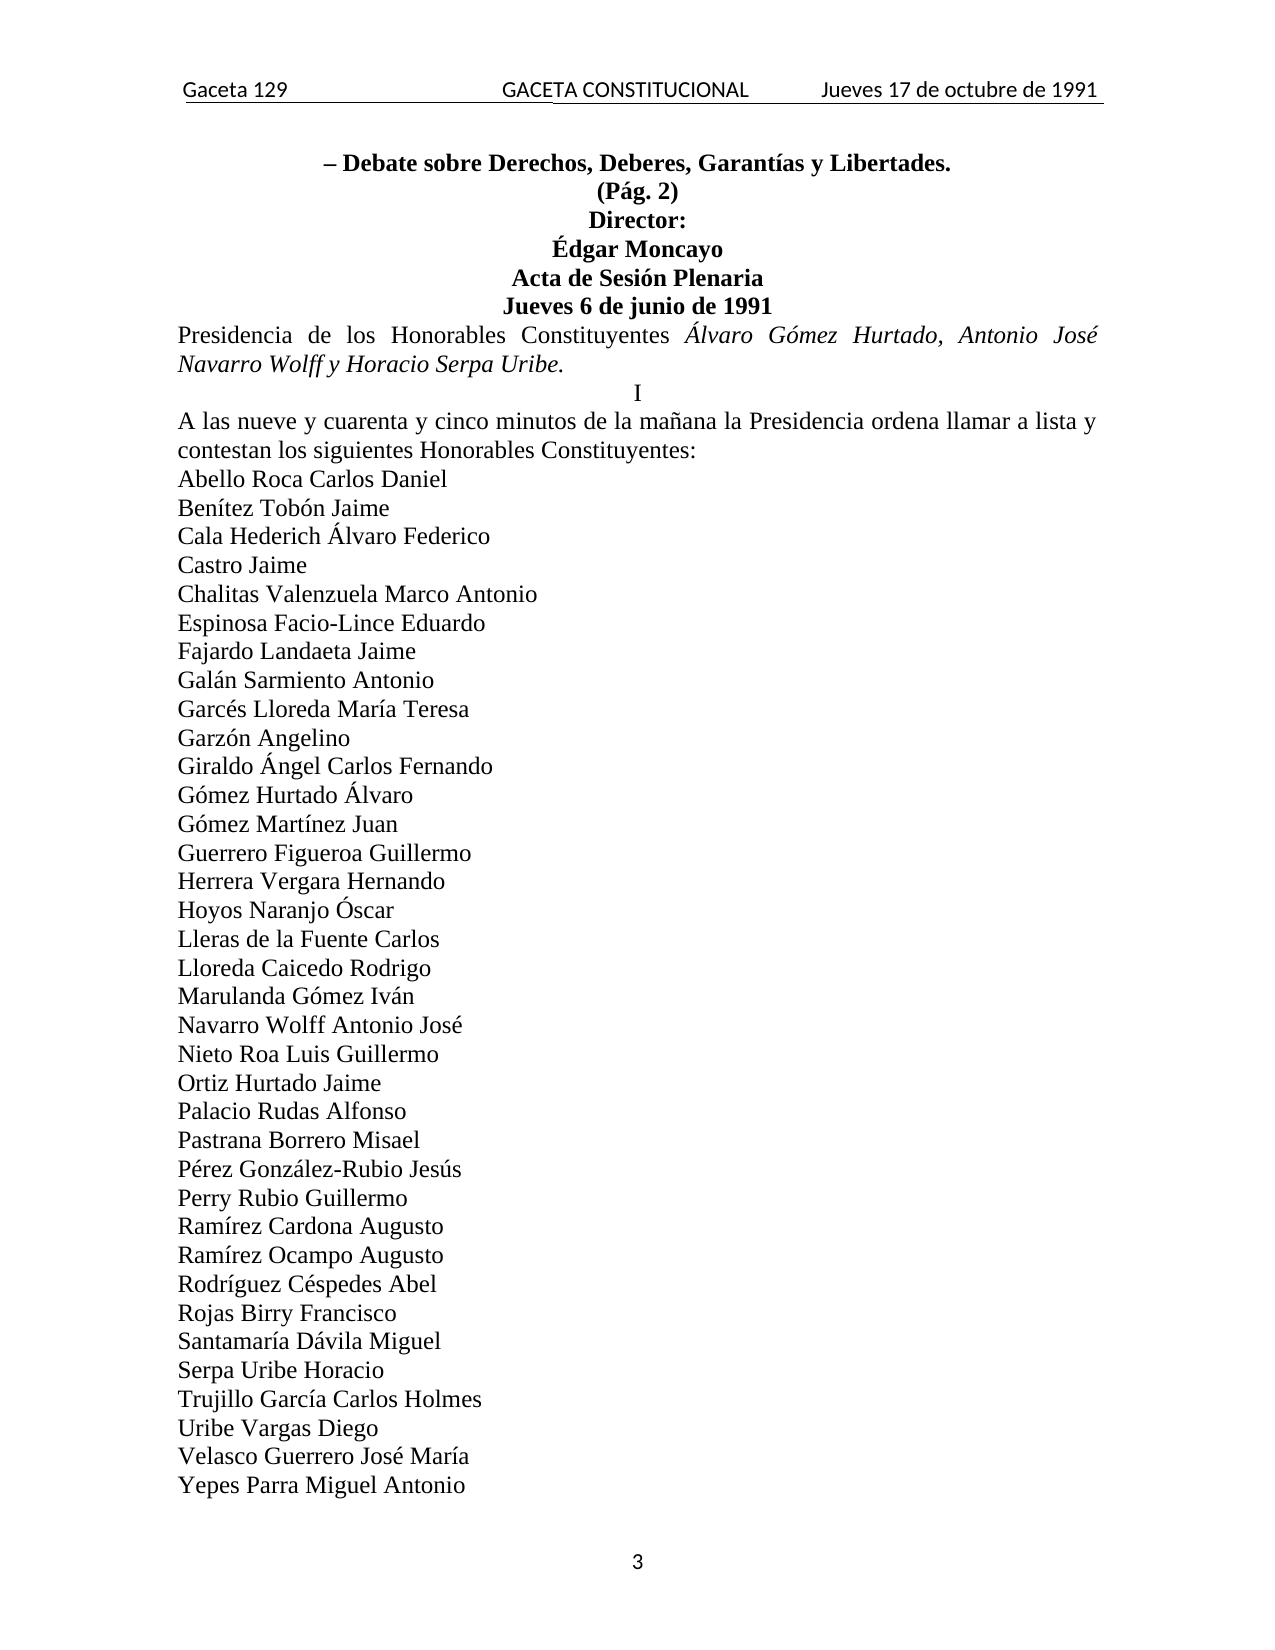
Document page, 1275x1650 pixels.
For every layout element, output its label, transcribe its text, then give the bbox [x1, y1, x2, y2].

text Serpa Uribe Horacio [177, 1355, 1098, 1384]
text Acta de Sesión Plenaria [177, 263, 1098, 291]
text Giraldo Ángel Carlos Fernando [177, 751, 1098, 780]
text Benítez Tobón Jaime [177, 493, 1098, 521]
text Pérez González-Rubio Jesús [177, 1154, 1098, 1183]
text Cala Hederich Álvaro Federico [177, 521, 1098, 550]
text Ramírez Ocampo Augusto [177, 1240, 1098, 1269]
text Perry Rubio Guillermo [177, 1183, 1098, 1211]
text Galán Sarmiento Antonio [177, 665, 1098, 694]
text Guerrero Figueroa Guillermo [177, 838, 1098, 866]
text Ortiz Hurtado Jaime [177, 1068, 1098, 1096]
text Lleras de la Fuente Carlos [177, 924, 1098, 953]
text Chalitas Valenzuela Marco Antonio [177, 579, 1098, 608]
text Uribe Vargas Diego [177, 1413, 1098, 1441]
text Navarro Wolff Antonio José [177, 1010, 1098, 1039]
text Rodríguez Céspedes Abel [177, 1269, 1098, 1298]
text Garzón Angelino [177, 723, 1098, 751]
text Palacio Rudas Alfonso [177, 1096, 1098, 1125]
text Gómez Hurtado Álvaro [177, 780, 1098, 809]
text Garcés Lloreda María Teresa [177, 694, 1098, 723]
text I [177, 378, 1098, 406]
text Ramírez Cardona Augusto [177, 1211, 1098, 1240]
text Trujillo García Carlos Holmes [177, 1384, 1098, 1413]
text (Pág. 2) [177, 176, 1098, 205]
text Gómez Martínez Juan [177, 809, 1098, 838]
text Castro Jaime [177, 550, 1098, 579]
text Abello Roca Carlos Daniel [177, 464, 1098, 493]
text Velasco Guerrero José María [177, 1441, 1098, 1470]
text Fajardo Landaeta Jaime [177, 636, 1098, 665]
text Presidencia de los Honorables Constituyentes Álvaro Gómez Hurtado, Antonio José Navarro Wolff y Horacio Serpa Uribe. [177, 320, 1098, 378]
text Nieto Roa Luis Guillermo [177, 1039, 1098, 1068]
text Édgar Moncayo [177, 234, 1098, 263]
text Santamaría Dávila Miguel [177, 1326, 1098, 1355]
text Jueves 6 de junio de 1991 [177, 291, 1098, 320]
text Director: [177, 205, 1098, 234]
text Yepes Parra Miguel Antonio [177, 1470, 1098, 1499]
text Hoyos Naranjo Óscar [177, 895, 1098, 924]
text A las nueve y cuarenta y cinco minutos de la mañana la Presidencia ordena llamar a lista y contestan los siguientes Honorables Constituyentes: [177, 406, 1098, 464]
text Espinosa Facio-Lince Eduardo [177, 608, 1098, 636]
text Herrera Vergara Hernando [177, 866, 1098, 895]
text Pastrana Borrero Misael [177, 1125, 1098, 1154]
text Lloreda Caicedo Rodrigo [177, 953, 1098, 981]
text – Debate sobre Derechos, Deberes, Garantías y Libertades. [177, 148, 1098, 176]
text Rojas Birry Francisco [177, 1298, 1098, 1326]
text Marulanda Gómez Iván [177, 981, 1098, 1010]
